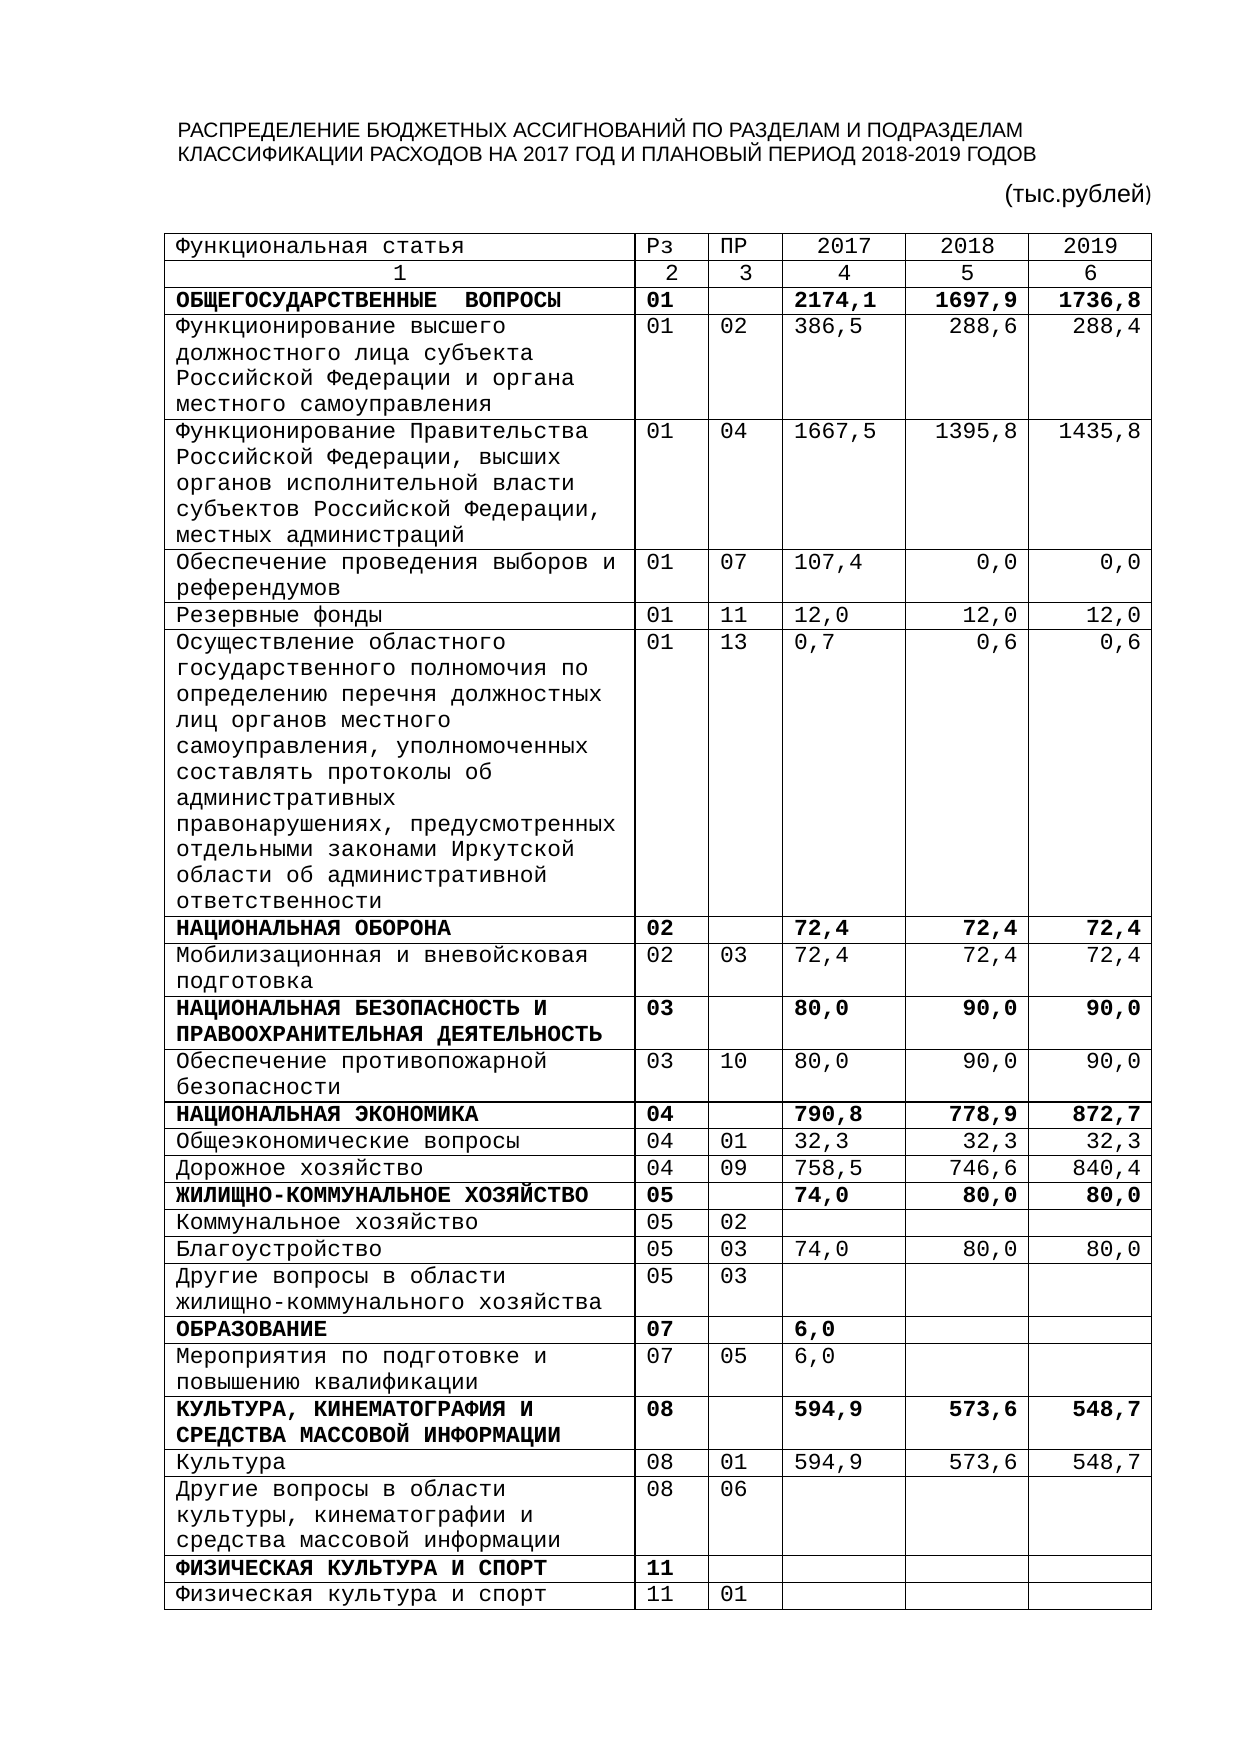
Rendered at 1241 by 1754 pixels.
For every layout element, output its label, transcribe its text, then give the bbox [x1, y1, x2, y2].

table_cell 80,0 [783, 997, 905, 1048]
table_cell [906, 1477, 1028, 1555]
table_cell 6 [1029, 261, 1151, 287]
table_cell НАЦИОНАЛЬНАЯ ОБОРОНА [165, 917, 634, 943]
table_cell 72,4 [783, 944, 905, 996]
table_cell 07 [636, 1344, 708, 1396]
table_cell 02 [636, 917, 708, 943]
table_cell 778,9 [906, 1103, 1028, 1128]
table_cell 548,7 [1029, 1450, 1151, 1476]
table_cell 32,3 [783, 1129, 905, 1155]
table_cell 72,4 [783, 917, 905, 943]
table_cell ЖИЛИЩНО-КОММУНАЛЬНОЕ ХОЗЯЙСТВО [165, 1183, 634, 1209]
table_cell 04 [709, 420, 782, 549]
table_cell [1029, 1477, 1151, 1555]
table_cell НАЦИОНАЛЬНАЯ ЭКОНОМИКА [165, 1103, 634, 1128]
table_cell 12,0 [783, 603, 905, 629]
table_cell 6,0 [783, 1317, 905, 1343]
table_cell 0,7 [783, 630, 905, 916]
table_cell [709, 1183, 782, 1209]
table_cell 1395,8 [906, 420, 1028, 549]
table_cell 758,5 [783, 1156, 905, 1182]
table_cell Другие вопросы в области культуры, кинематографии и средства массовой информации [165, 1477, 634, 1555]
table_cell [906, 1344, 1028, 1396]
table_cell 01 [636, 630, 708, 916]
table_cell Осуществление областного государственного полномочия по определению перечня должностных лиц органов местного самоуправления, уполномоченных составлять протоколы об административных правонарушениях, предусмотренных отдельными законами Иркутской области об административной ответственности [165, 630, 634, 916]
table_cell ОБЩЕГОСУДАРСТВЕННЫЕ ВОПРОСЫ [165, 288, 634, 314]
table_cell 11 [636, 1583, 708, 1609]
table_cell [783, 1477, 905, 1555]
table_cell 12,0 [906, 603, 1028, 629]
table_cell 01 [636, 288, 708, 314]
table_cell 80,0 [783, 1050, 905, 1101]
table_cell 32,3 [1029, 1129, 1151, 1155]
table_cell Функционирование Правительства Российской Федерации, высших органов исполнительной власти субъектов Российской Федерации, местных администраций [165, 420, 634, 549]
table_cell 04 [636, 1156, 708, 1182]
table_cell Другие вопросы в области жилищно-коммунального хозяйства [165, 1264, 634, 1316]
table_cell 07 [636, 1317, 708, 1343]
table_cell 08 [636, 1477, 708, 1555]
table_cell Обеспечение проведения выборов и референдумов [165, 550, 634, 602]
table_cell 01 [709, 1450, 782, 1476]
table_header 2017 [783, 234, 905, 260]
table_cell [709, 1103, 782, 1128]
table_cell Резервные фонды [165, 603, 634, 629]
table_cell [1029, 1317, 1151, 1343]
table_cell 05 [636, 1264, 708, 1316]
table_cell 4 [783, 261, 905, 287]
table_cell [783, 1556, 905, 1582]
table_cell 10 [709, 1050, 782, 1101]
table_cell 573,6 [906, 1397, 1028, 1449]
table_cell 90,0 [906, 1050, 1028, 1101]
text РАСПРЕДЕЛЕНИЕ БЮДЖЕТНЫХ АССИГНОВАНИЙ ПО РАЗДЕЛАМ И ПОДРАЗДЕЛАМ КЛАССИФИКАЦИИ РАСХОДОВ НА 2017 ГОД И ПЛАНОВЫЙ ПЕРИОД 2018-2019 ГОДОВ [177, 118, 1152, 166]
table_cell 12,0 [1029, 603, 1151, 629]
table_cell 02 [709, 315, 782, 419]
table_cell 90,0 [1029, 1050, 1151, 1101]
table_cell ФИЗИЧЕСКАЯ КУЛЬТУРА И СПОРТ [165, 1556, 634, 1582]
table_cell 573,6 [906, 1450, 1028, 1476]
table_cell Обеспечение противопожарной безопасности [165, 1050, 634, 1101]
table_cell 90,0 [906, 997, 1028, 1048]
table_cell 72,4 [906, 917, 1028, 943]
table_cell 0,0 [906, 550, 1028, 602]
table_cell 1435,8 [1029, 420, 1151, 549]
table_cell Коммунальное хозяйство [165, 1210, 634, 1236]
table_cell [1029, 1556, 1151, 1582]
table_header 2018 [906, 234, 1028, 260]
table_cell Культура [165, 1450, 634, 1476]
table_cell [906, 1210, 1028, 1236]
table_cell [709, 997, 782, 1048]
table_cell [906, 1264, 1028, 1316]
table_cell КУЛЬТУРА, КИНЕМАТОГРАФИЯ И СРЕДСТВА МАССОВОЙ ИНФОРМАЦИИ [165, 1397, 634, 1449]
table_cell [1029, 1210, 1151, 1236]
table_cell 840,4 [1029, 1156, 1151, 1182]
table_cell 0,6 [906, 630, 1028, 916]
table_cell [783, 1210, 905, 1236]
table_cell 746,6 [906, 1156, 1028, 1182]
table_cell 288,6 [906, 315, 1028, 419]
table_cell [709, 288, 782, 314]
table_cell 80,0 [1029, 1237, 1151, 1263]
table_cell 594,9 [783, 1450, 905, 1476]
table_cell 548,7 [1029, 1397, 1151, 1449]
table_cell 72,4 [1029, 917, 1151, 943]
table_cell 80,0 [906, 1237, 1028, 1263]
table_cell НАЦИОНАЛЬНАЯ БЕЗОПАСНОСТЬ И ПРАВООХРАНИТЕЛЬНАЯ ДЕЯТЕЛЬНОСТЬ [165, 997, 634, 1048]
table_cell 790,8 [783, 1103, 905, 1128]
table_cell 02 [636, 944, 708, 996]
table_cell 11 [709, 603, 782, 629]
table_header Функциональная статья [165, 234, 634, 260]
table_cell 594,9 [783, 1397, 905, 1449]
table_header 2019 [1029, 234, 1151, 260]
table_cell 02 [709, 1210, 782, 1236]
table_cell 01 [636, 315, 708, 419]
table_cell Мероприятия по подготовке и повышению квалификации [165, 1344, 634, 1396]
table_cell [709, 917, 782, 943]
table_cell 03 [636, 997, 708, 1048]
table_cell 01 [636, 603, 708, 629]
table_cell 03 [709, 1237, 782, 1263]
table_cell 13 [709, 630, 782, 916]
table_cell [906, 1583, 1028, 1609]
table_cell 1736,8 [1029, 288, 1151, 314]
table_cell [906, 1317, 1028, 1343]
table_cell 07 [709, 550, 782, 602]
table_cell 872,7 [1029, 1103, 1151, 1128]
table_cell 01 [636, 550, 708, 602]
table_cell Мобилизационная и вневойсковая подготовка [165, 944, 634, 996]
table_cell [906, 1556, 1028, 1582]
table_cell 1667,5 [783, 420, 905, 549]
table_cell [709, 1317, 782, 1343]
table_cell 1697,9 [906, 288, 1028, 314]
table_cell 80,0 [906, 1183, 1028, 1209]
table_header Рз [636, 234, 708, 260]
table_cell [1029, 1264, 1151, 1316]
table_cell 32,3 [906, 1129, 1028, 1155]
table_cell 6,0 [783, 1344, 905, 1396]
table_cell 11 [636, 1556, 708, 1582]
table_cell [1029, 1583, 1151, 1609]
table_cell 72,4 [1029, 944, 1151, 996]
table_cell 08 [636, 1450, 708, 1476]
table_cell 2174,1 [783, 288, 905, 314]
table_cell 03 [636, 1050, 708, 1101]
table_cell 0,6 [1029, 630, 1151, 916]
table_cell Общеэкономические вопросы [165, 1129, 634, 1155]
table_cell 74,0 [783, 1183, 905, 1209]
table_cell 08 [636, 1397, 708, 1449]
table_cell 05 [636, 1210, 708, 1236]
table_cell 386,5 [783, 315, 905, 419]
table_cell Благоустройство [165, 1237, 634, 1263]
table_cell [1029, 1344, 1151, 1396]
table_cell 2 [636, 261, 708, 287]
table_cell 1 [165, 261, 634, 287]
table_cell [709, 1397, 782, 1449]
table_cell 0,0 [1029, 550, 1151, 602]
table_cell ОБРАЗОВАНИЕ [165, 1317, 634, 1343]
table_cell 107,4 [783, 550, 905, 602]
table_cell 01 [709, 1583, 782, 1609]
table_cell 04 [636, 1103, 708, 1128]
table_cell 5 [906, 261, 1028, 287]
table_cell [709, 1556, 782, 1582]
table_cell 80,0 [1029, 1183, 1151, 1209]
table_cell Функционирование высшего должностного лица субъекта Российской Федерации и органа местного самоуправления [165, 315, 634, 419]
table_cell 04 [636, 1129, 708, 1155]
table_cell 09 [709, 1156, 782, 1182]
table_cell 01 [709, 1129, 782, 1155]
table_cell 01 [636, 420, 708, 549]
table_cell 90,0 [1029, 997, 1151, 1048]
table_cell 06 [709, 1477, 782, 1555]
table_cell 03 [709, 944, 782, 996]
table_cell 3 [709, 261, 782, 287]
table_cell Физическая культура и спорт [165, 1583, 634, 1609]
table_cell Дорожное хозяйство [165, 1156, 634, 1182]
table_cell 288,4 [1029, 315, 1151, 419]
table_cell [783, 1583, 905, 1609]
text (тыс.рублей) [927, 178, 1152, 208]
table_cell 74,0 [783, 1237, 905, 1263]
table_cell 72,4 [906, 944, 1028, 996]
table_cell 05 [709, 1344, 782, 1396]
table_header ПР [709, 234, 782, 260]
table_cell 05 [636, 1237, 708, 1263]
table_cell 03 [709, 1264, 782, 1316]
table_cell [783, 1264, 905, 1316]
table_cell 05 [636, 1183, 708, 1209]
